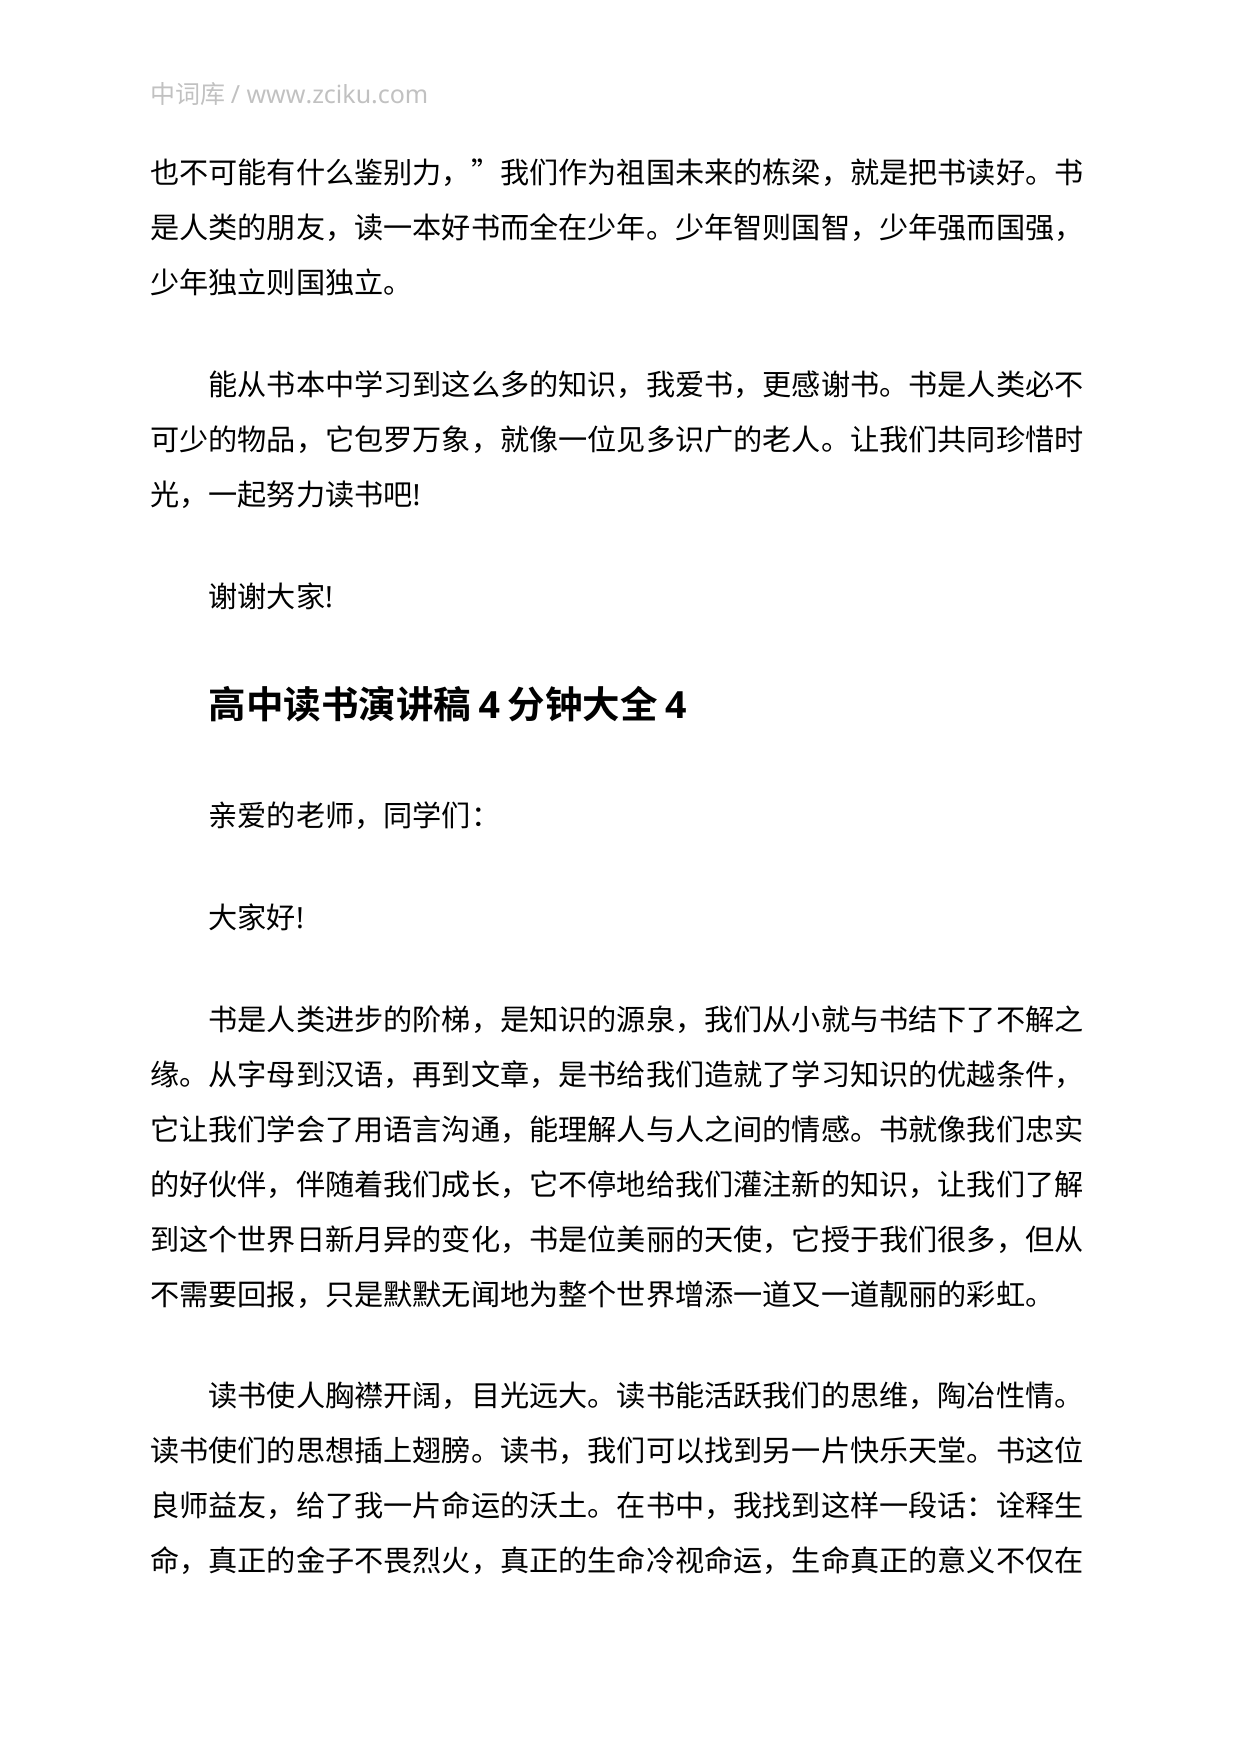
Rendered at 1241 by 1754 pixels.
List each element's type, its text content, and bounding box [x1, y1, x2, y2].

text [150, 150, 1090, 302]
text 大家好! [150, 895, 1090, 937]
text 谢谢大家! [150, 573, 1090, 616]
text 能从书本中学习到这么多的知识，我爱书，更感谢书。书是人类必不可少的物品，它包罗万象，就像一位见多识广的老人。让我们共同珍惜时光，一起努力读书吧! [150, 362, 1090, 514]
text 书是人类进步的阶梯，是知识的源泉，我们从小就与书结下了不解之缘。从字母到汉语，再到文章，是书给我们造就了学习知识的优越条件，它让我们学会了用语言沟通，能理解人与人之间的情感。书就像我们忠实的好伙伴，伴随着我们成长，它不停地给我们灌注新的知识，让我们了解到这个世界日新月异的变化，书是位美丽的天使，它授于我们很多，但从不需要回报，只是默默无闻地为整个世界增添一道又一道靓丽的彩虹。 [150, 997, 1090, 1313]
text 高中读书演讲稿4分钟大全4 [150, 675, 1090, 730]
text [150, 1373, 1090, 1580]
text 亲爱的老师，同学们： [150, 793, 1090, 835]
